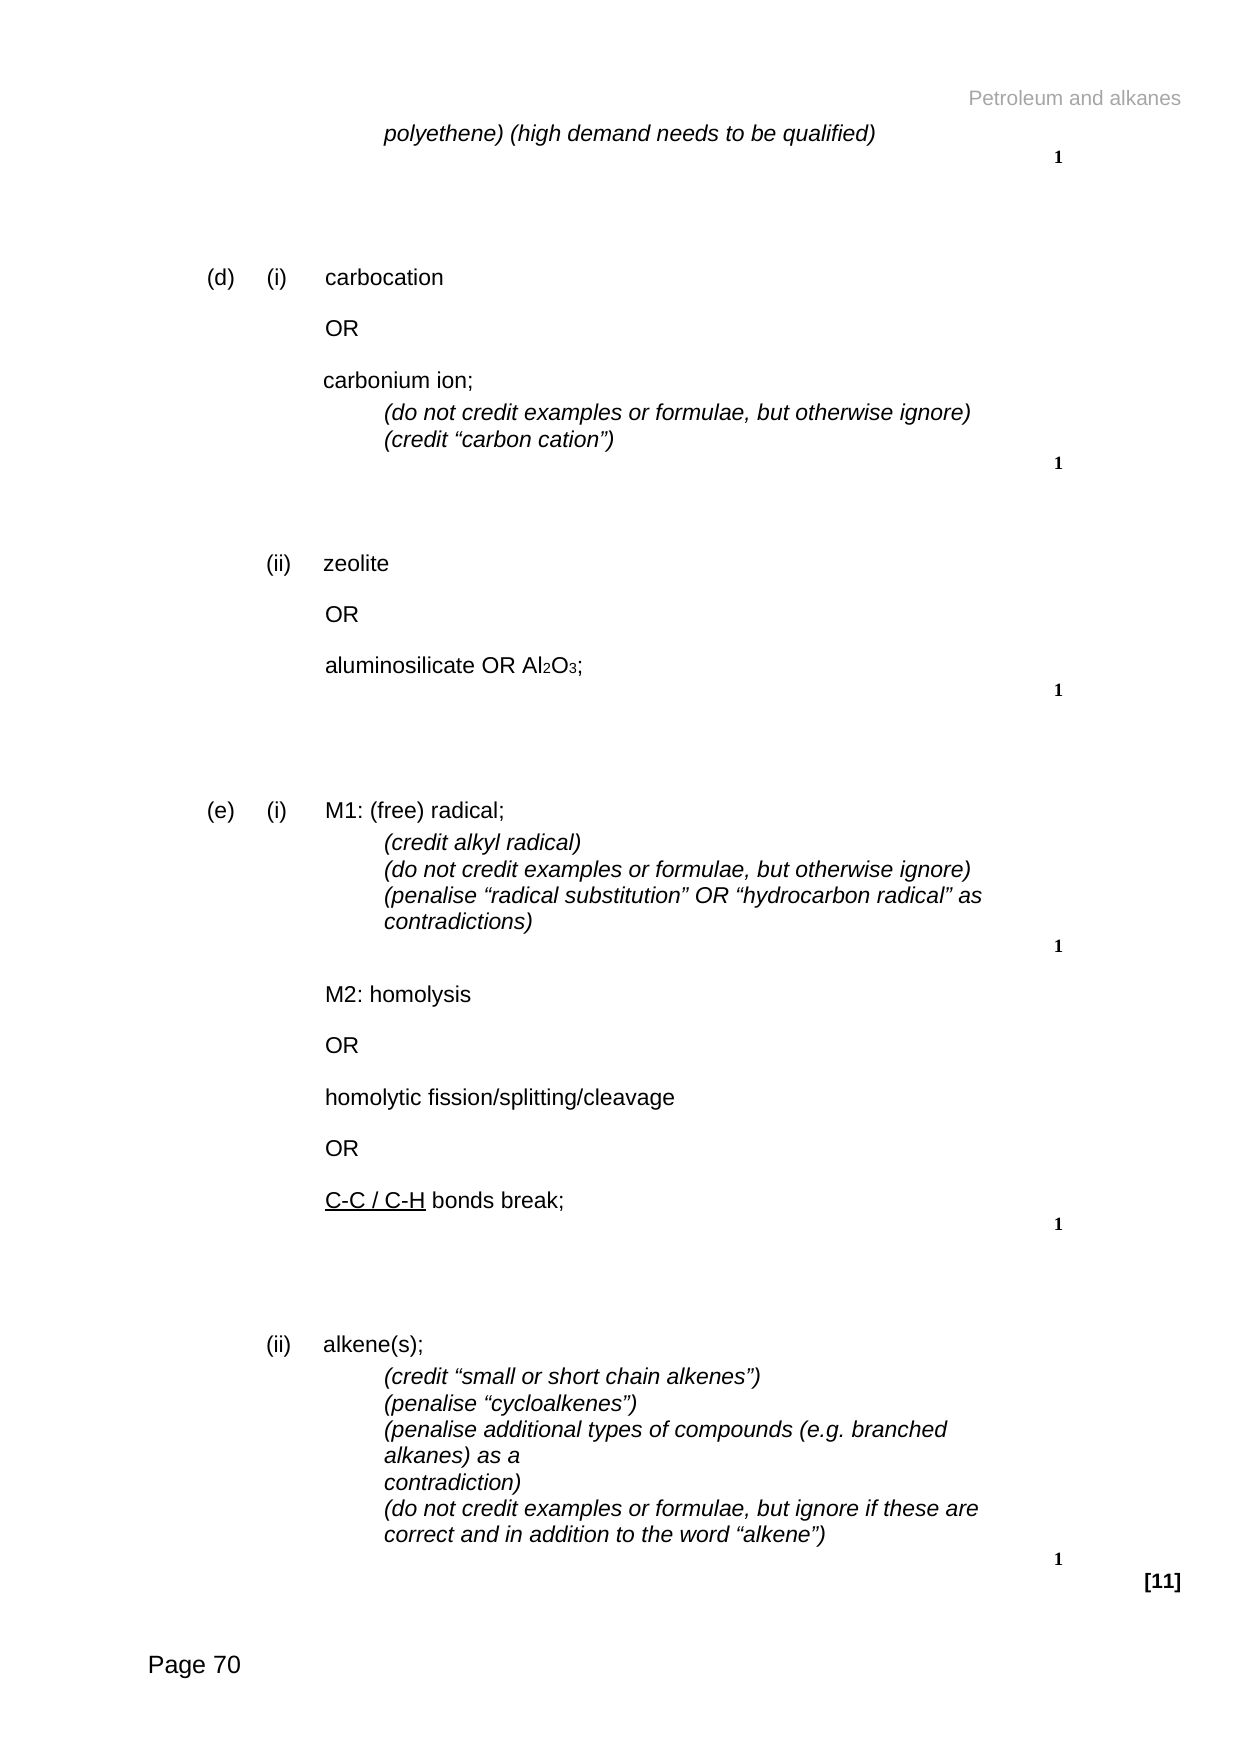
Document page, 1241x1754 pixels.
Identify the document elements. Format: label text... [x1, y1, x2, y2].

text (d) (i) carbocation [207, 264, 1122, 290]
text 1 [148, 679, 1063, 700]
text carbonium ion; [266, 367, 1122, 393]
text homolytic fission/splitting/cleavage [325, 1084, 1122, 1110]
text 1 [148, 1213, 1063, 1234]
text aluminosilicate OR Al2O3; [325, 652, 1122, 679]
text M2: homolysis [325, 981, 1122, 1007]
text 1 [148, 934, 1063, 956]
text OR [325, 601, 1122, 627]
text (credit alkyl radical) (do not credit examples or formulae, but otherwise ignore) (penalise “radical substitution” OR “hydrocarbon radical” as contradictions) [384, 829, 1004, 934]
text OR [325, 315, 1122, 342]
text (credit “small or short chain alkenes”) (penalise “cycloalkenes”) (penalise additional types of compounds (e.g. branched alkanes) as a contradiction) (do not credit examples or formulae, but ignore if these are correct and in addition to the word “alkene”) [384, 1363, 1004, 1548]
text [11] [148, 1569, 1181, 1593]
text C-C / C-H bonds break; [325, 1187, 1122, 1213]
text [384, 120, 1004, 146]
text 1 [148, 452, 1063, 473]
text 1 [148, 146, 1063, 168]
text OR [325, 1135, 1122, 1162]
text (e) (i) M1: (free) radical; [207, 797, 1122, 823]
text 1 [148, 1548, 1063, 1569]
text OR [325, 1032, 1122, 1059]
text (ii) alkene(s); [266, 1331, 1122, 1357]
text (ii) zeolite [266, 550, 1122, 576]
text (do not credit examples or formulae, but otherwise ignore) (credit “carbon cation”) [384, 399, 1004, 452]
